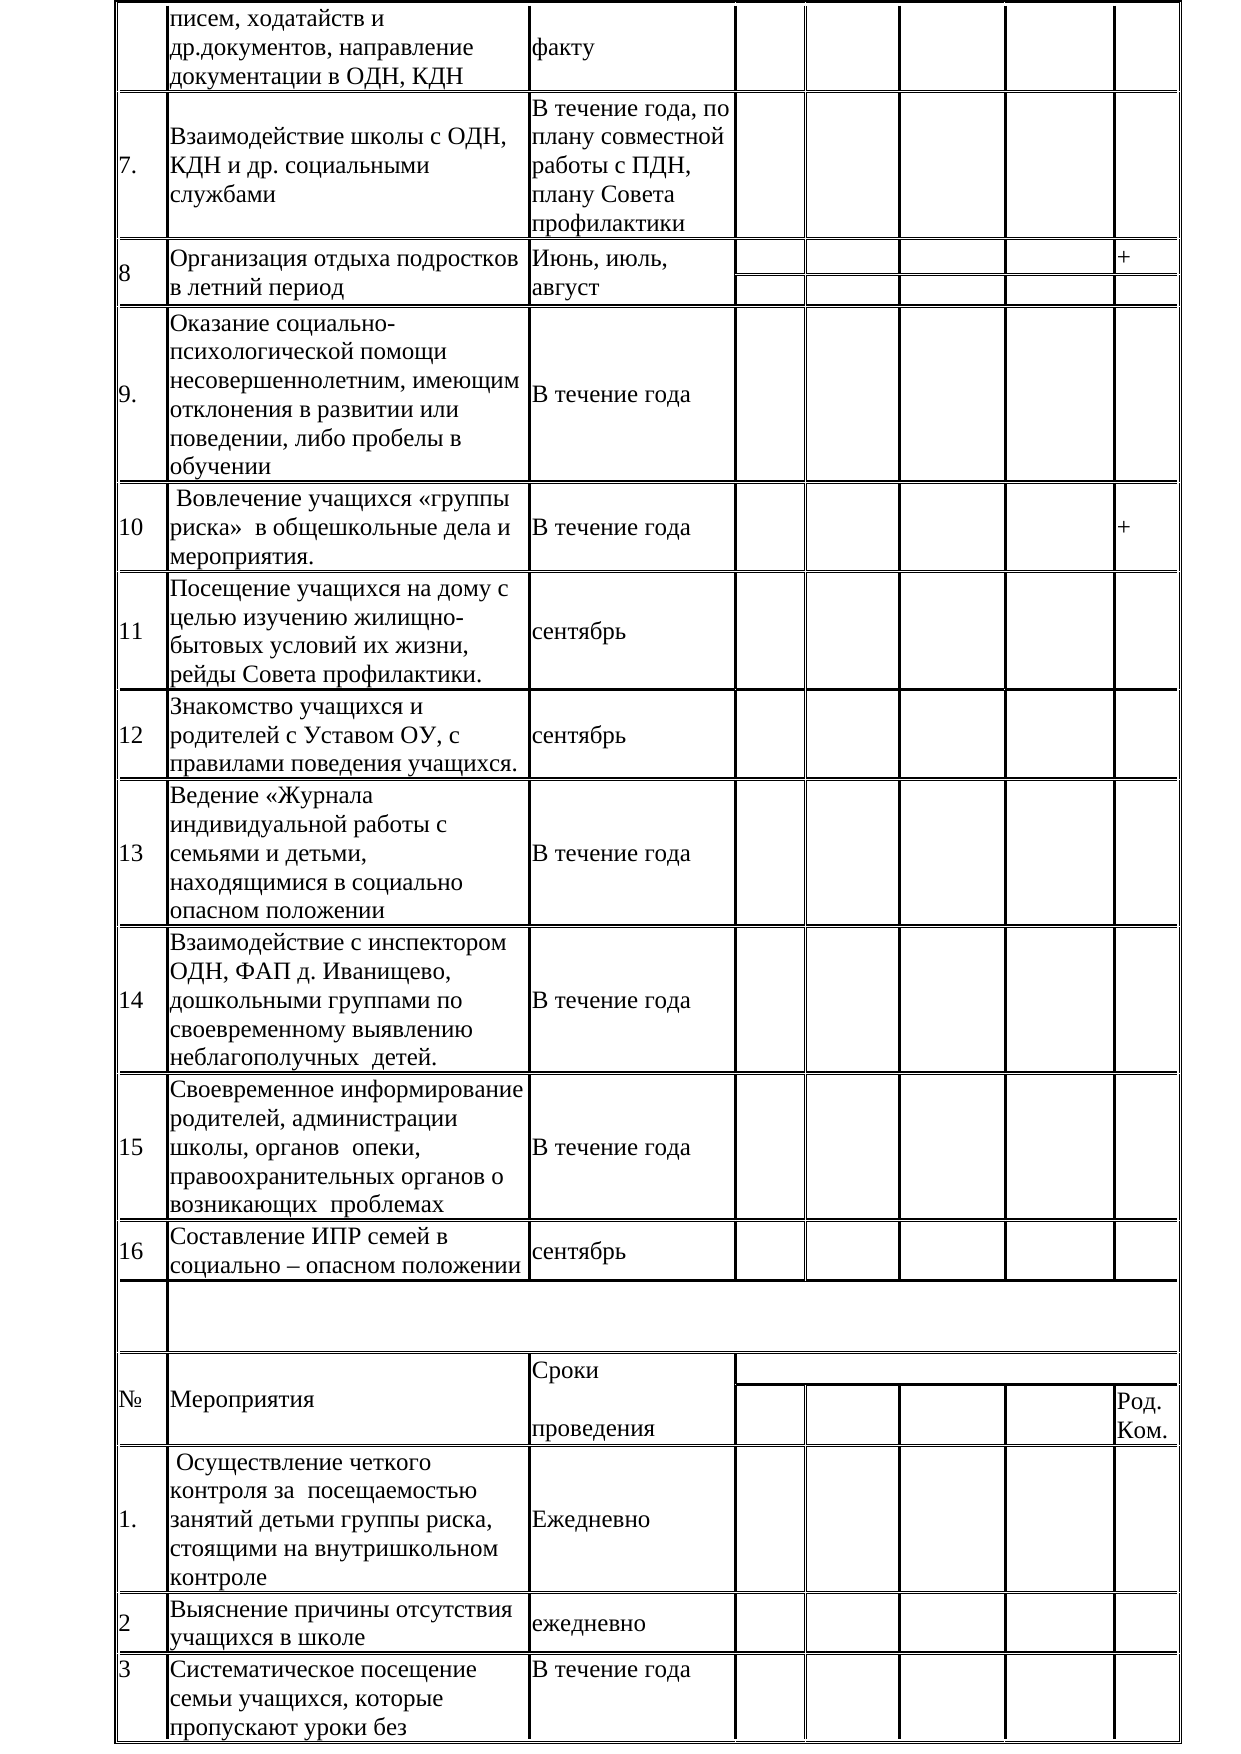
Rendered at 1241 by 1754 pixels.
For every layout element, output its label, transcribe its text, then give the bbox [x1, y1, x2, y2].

table_cell [1116, 304, 1179, 480]
table_cell сентябрь [531, 1222, 734, 1279]
table_cell Оказание социально-психологической помощи несовершеннолетним, имеющим отклонения в развитии или поведении, либо пробелы в обучении [169, 308, 528, 480]
table_cell [1007, 484, 1113, 569]
table_cell 3 [118, 1651, 167, 1741]
table_cell [1116, 777, 1179, 924]
table_cell [737, 1447, 804, 1591]
table_cell [1007, 308, 1113, 480]
table_cell [1114, 1651, 1179, 1741]
table_cell № [116, 1351, 167, 1443]
table_cell Выяснение причины отсутствия учащихся в школе [169, 1594, 528, 1651]
table_cell В течение года [531, 928, 734, 1071]
table_cell В течение года [531, 781, 734, 924]
table_cell 8 [118, 236, 166, 304]
table_cell [1114, 3, 1179, 89]
table_cell [807, 781, 898, 924]
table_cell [529, 3, 735, 89]
table_cell [1116, 688, 1180, 777]
table_cell [901, 93, 1004, 236]
table_cell [1116, 1071, 1179, 1218]
table_cell 12 [116, 688, 166, 777]
table_cell [807, 1386, 898, 1443]
table_cell Вовлечение учащихся «группы риска» в общешкольные дела и мероприятия. [169, 484, 528, 569]
table_cell [118, 1279, 166, 1351]
table_cell Ежедневно [531, 1447, 734, 1591]
table_cell Род. Ком. [1116, 1383, 1180, 1443]
table_cell [901, 1386, 1004, 1443]
table_cell [901, 276, 1004, 304]
table_cell [807, 276, 898, 304]
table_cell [167, 3, 529, 89]
table_cell [735, 3, 806, 89]
table_cell Знакомство учащихся и родителей с Уставом ОУ, с правилами поведения учащихся. [169, 691, 528, 777]
table_cell 14 [118, 924, 166, 1071]
table_cell [901, 573, 1004, 688]
table_cell [737, 928, 804, 1071]
table_cell [901, 928, 1004, 1071]
table_cell 13 [118, 777, 166, 924]
table_cell [901, 1594, 1004, 1651]
table_cell [807, 1594, 898, 1651]
table_cell [737, 1594, 804, 1651]
table_cell Посещение учащихся на дому с целью изучению жилищно-бытовых условий их жизни, рейды Совета профилактики. [169, 573, 528, 688]
table_cell [807, 1075, 898, 1218]
table_cell 10 [118, 480, 166, 569]
table_cell [1007, 691, 1113, 777]
table_cell [737, 240, 804, 272]
table_cell [1116, 924, 1179, 1071]
table_cell [807, 484, 898, 569]
table_cell [735, 1655, 806, 1741]
table_cell [807, 691, 898, 777]
table_cell Организация отдыха подростков в летний период [169, 240, 528, 304]
table_cell 6. [118, 3, 167, 89]
table_cell [1007, 928, 1113, 1071]
table_cell сентябрь [531, 691, 734, 777]
table_cell [737, 484, 804, 569]
table_cell [737, 93, 804, 236]
table_cell [737, 308, 804, 480]
table_cell [737, 573, 804, 688]
table_cell [901, 691, 1004, 777]
table_cell [807, 573, 898, 688]
table_cell 11 [118, 570, 166, 688]
table_cell [735, 1351, 1180, 1383]
table_cell ежедневно [531, 1594, 734, 1651]
table_cell [1007, 573, 1113, 688]
table_cell [1007, 93, 1113, 236]
table_cell [1005, 1655, 1114, 1741]
table_cell [806, 3, 899, 89]
table_cell 2 [116, 1591, 167, 1651]
table_cell [737, 781, 804, 924]
table_cell [737, 1222, 804, 1279]
table_cell [1116, 1218, 1179, 1279]
table_cell Июнь, июль, август [531, 240, 734, 304]
table_cell Составление ИПР семей в социально – опасном положении [169, 1222, 528, 1279]
table_cell [901, 308, 1004, 480]
table_cell [807, 928, 898, 1071]
table_cell 1. [118, 1444, 166, 1591]
table_cell [1007, 240, 1113, 272]
table_cell [1116, 570, 1179, 688]
table_cell [901, 1222, 1004, 1279]
table_cell В течение года [531, 1075, 734, 1218]
table_cell сентябрь [531, 573, 734, 688]
table_cell [807, 1447, 898, 1591]
table_cell [899, 2, 1005, 89]
table_cell [901, 1075, 1004, 1218]
table_cell [1005, 3, 1114, 89]
table_cell [807, 240, 898, 272]
table_cell [1007, 781, 1113, 924]
table_cell В течение года [531, 308, 734, 480]
table_cell [1007, 276, 1113, 304]
table_cell [737, 1075, 804, 1218]
table_cell 9. [118, 304, 166, 480]
table_cell [169, 1279, 1179, 1351]
table_cell [1116, 90, 1179, 236]
table_cell [806, 1655, 899, 1741]
table_cell 16 [118, 1218, 166, 1279]
table_cell [901, 1447, 1004, 1591]
table_cell [1007, 1222, 1113, 1279]
table_cell [737, 1386, 804, 1443]
table_cell + [1116, 236, 1179, 272]
table_cell Мероприятия [169, 1354, 528, 1443]
table_cell 15 [118, 1071, 166, 1218]
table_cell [167, 1655, 529, 1741]
table_cell Сроки проведения [531, 1354, 734, 1443]
table_cell [1007, 1075, 1113, 1218]
table_cell Взаимодействие с инспектором ОДН, ФАП д. Иванищево, дошкольными группами по своевременному выявлению неблагополучных детей. [169, 928, 528, 1071]
table_cell В течение года [529, 1655, 735, 1741]
table_cell В течение года [531, 484, 734, 569]
table_cell [1007, 1594, 1113, 1651]
table_cell [1007, 1386, 1113, 1443]
table_cell [1116, 273, 1179, 304]
table_cell [901, 484, 1004, 569]
table_cell Своевременное информирование родителей, администрации школы, органов опеки, правоохранительных органов о возникающих проблемах [169, 1075, 528, 1218]
table_cell + [1116, 480, 1179, 569]
table_cell Взаимодействие школы с ОДН, КДН и др. социальными службами [169, 93, 528, 236]
table_cell [737, 276, 804, 304]
table_cell [737, 691, 804, 777]
table_cell Осуществление четкого контроля за посещаемостью занятий детьми группы риска, стоящими на внутришкольном контроле [169, 1447, 528, 1591]
table_cell [1007, 1447, 1113, 1591]
table_cell [1114, 1591, 1180, 1651]
table_cell [807, 308, 898, 480]
table_cell Ведение «Журнала индивидуальной работы с семьями и детьми, находящимися в социально опасном положении [169, 781, 528, 924]
table_cell [807, 93, 898, 236]
table_cell В течение года, по плану совместной работы с ПДН, плану Совета профилактики [531, 93, 734, 236]
table_cell [901, 240, 1004, 272]
table_cell [807, 1222, 898, 1279]
table_cell 7. [118, 90, 166, 236]
table_cell [901, 781, 1004, 924]
table_cell [899, 1655, 1005, 1741]
table_cell [1116, 1444, 1179, 1591]
